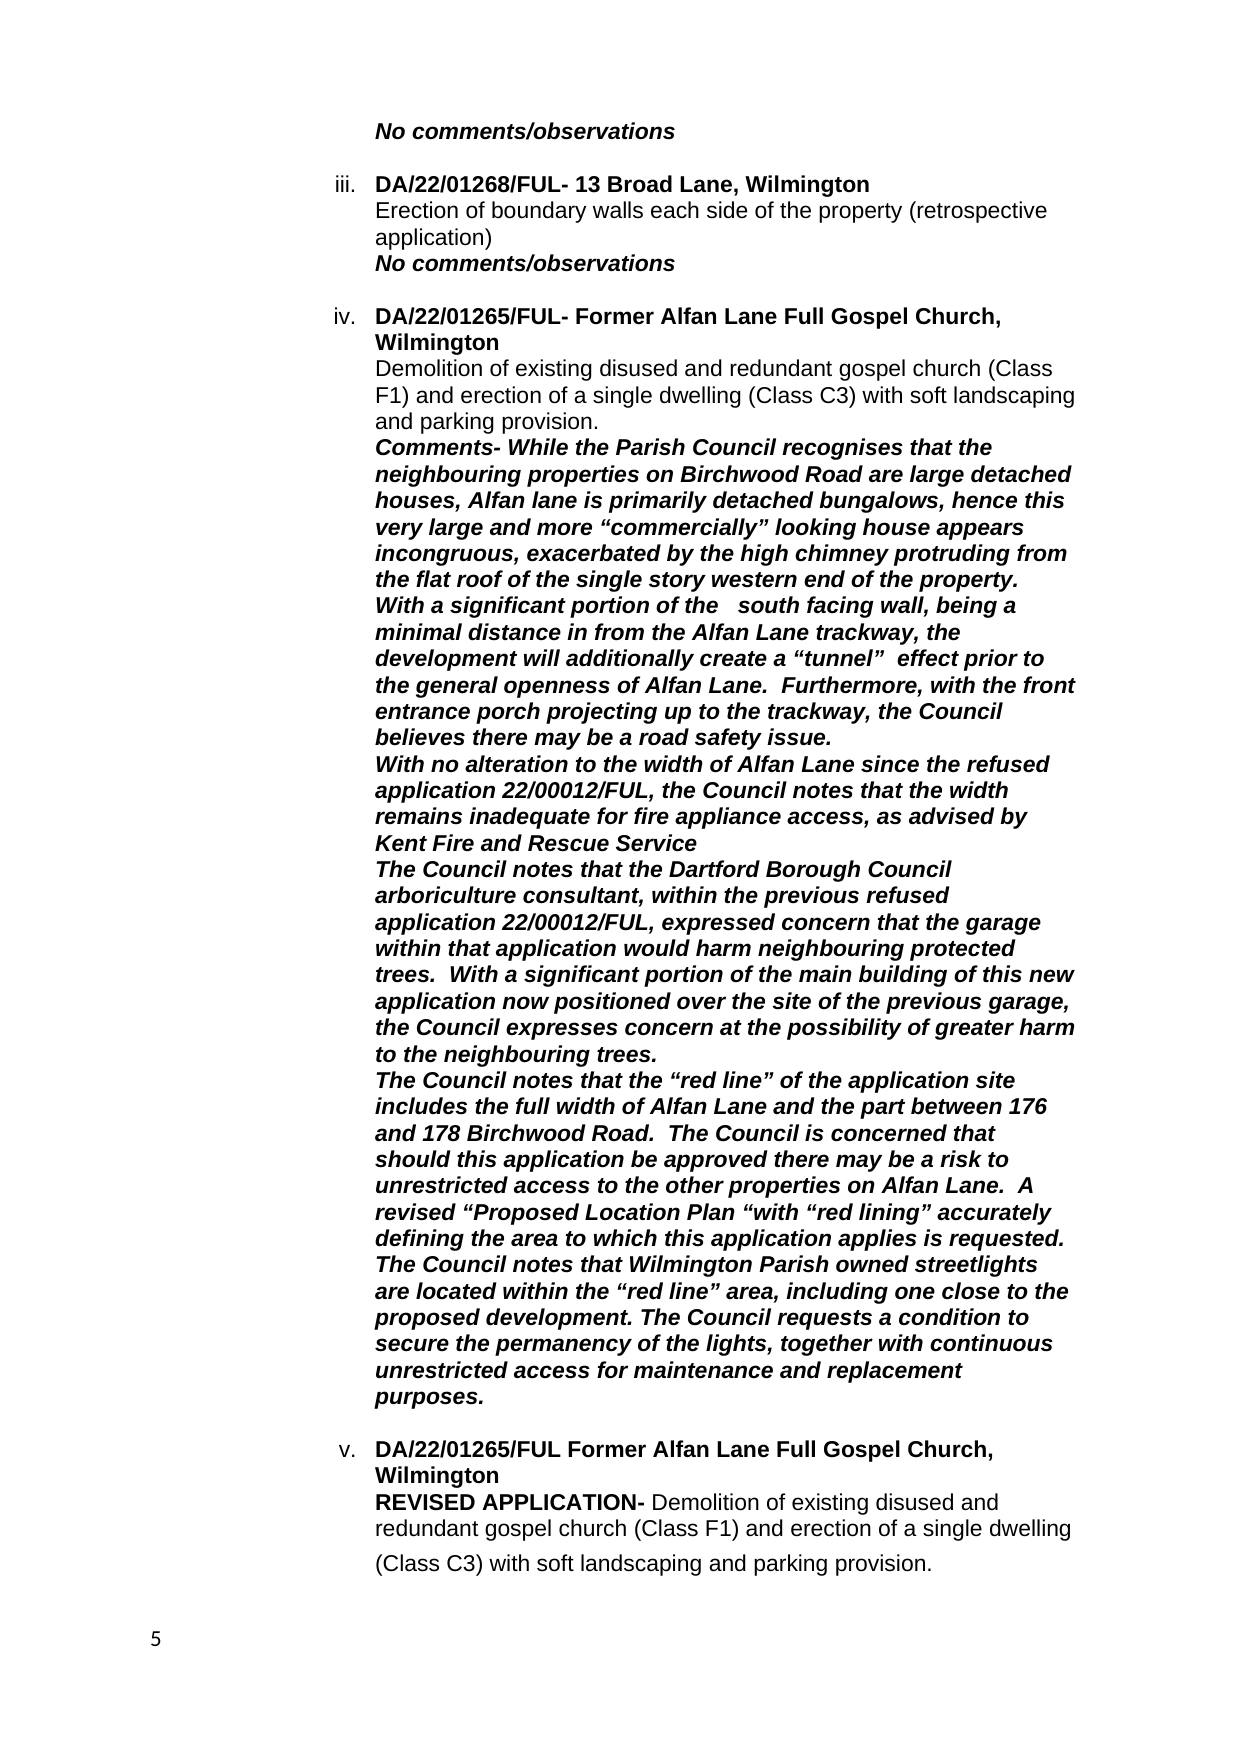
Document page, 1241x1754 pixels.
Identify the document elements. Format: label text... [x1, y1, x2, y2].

text Comments- While the Parish Council recognises that the neighbouring properties on Birchwood Road are large detached houses, Alfan lane is primarily detached bungalows, hence this very large and more “commercially” looking house appears incongruous, exacerbated by the high chimney protruding from the flat roof of the single story western end of the property. With a significant portion of the south facing wall, being a minimal distance in from the Alfan Lane trackway, the development will additionally create a “tunnel” effect prior to the general openness of Alfan Lane. Furthermore, with the front entrance porch projecting up to the trackway, the Council believes there may be a road safety issue. [375, 434, 1078, 751]
text The Council notes that the Dartford Borough Council arboriculture consultant, within the previous refused application 22/00012/FUL, expressed concern that the garage within that application would harm neighbouring protected trees. With a significant portion of the main building of this new application now positioned over the site of the previous garage, the Council expresses concern at the possibility of greater harm to the neighbouring trees. [375, 856, 1078, 1067]
text REVISED APPLICATION- Demolition of existing disused and redundant gospel church (Class F1) and erection of a single dwelling (Class C3) with soft landscaping and parking provision. [375, 1488, 1078, 1579]
text The Council notes that the “red line” of the application site includes the full width of Alfan Lane and the part between 176 and 178 Birchwood Road. The Council is concerned that should this application be approved there may be a risk to unrestricted access to the other properties on Alfan Lane. A revised “Proposed Location Plan “with “red lining” accurately defining the area to which this application applies is requested. [375, 1067, 1078, 1251]
list DA/22/01265/FUL- Former Alfan Lane Full Gospel Church, Wilmington [356, 303, 1078, 355]
text Erection of boundary walls each side of the property (retrospective application) [375, 197, 1078, 250]
list DA/22/01265/FUL Former Alfan Lane Full Gospel Church, Wilmington [356, 1436, 1078, 1488]
text The Council notes that Wilmington Parish owned streetlights are located within the “red line” area, including one close to the proposed development. The Council requests a condition to secure the permanency of the lights, together with continuous unrestricted access for maintenance and replacement purposes. [375, 1251, 1078, 1409]
list DA/22/01268/FUL- 13 Broad Lane, Wilmington [356, 171, 1078, 197]
text Demolition of existing disused and redundant gospel church (Class F1) and erection of a single dwelling (Class C3) with soft landscaping and parking provision. [375, 355, 1078, 434]
text No comments/observations [375, 118, 1078, 144]
text With no alteration to the width of Alfan Lane since the refused application 22/00012/FUL, the Council notes that the width remains inadequate for fire appliance access, as advised by Kent Fire and Rescue Service [375, 751, 1078, 856]
text No comments/observations [375, 250, 1078, 276]
